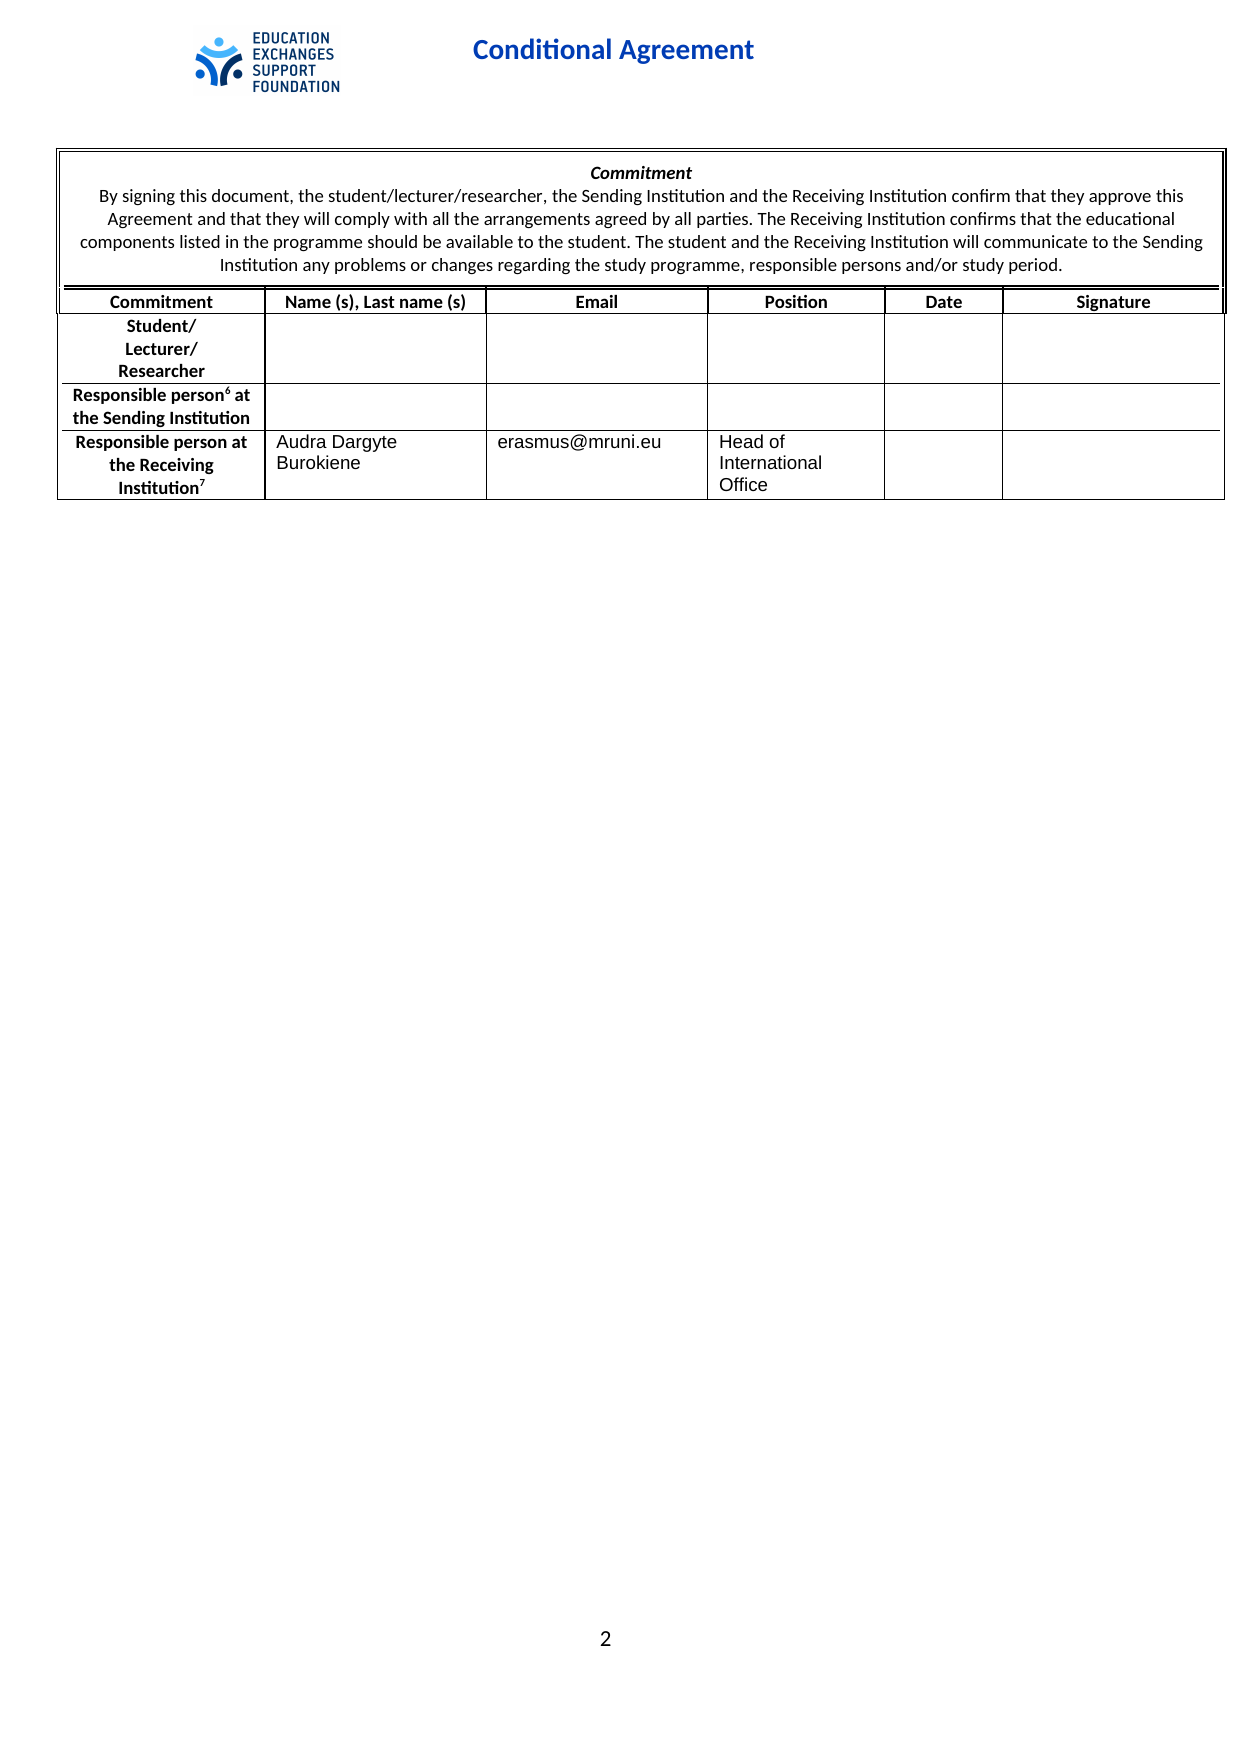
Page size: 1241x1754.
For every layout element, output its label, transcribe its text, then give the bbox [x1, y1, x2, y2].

table_cell [708, 384, 884, 429]
table_cell Commitment [58, 285, 264, 313]
table_cell [1003, 383, 1224, 429]
table_cell Name (s), Last name (s) [266, 290, 485, 313]
table_cell [708, 314, 884, 383]
table_header Commitment By signing this document, the student/lecturer/researcher, the Sending Institution and the Receiving Institution confirm that they approve this Agreement and that they will comply with all the arrangements agreed by all parties. The Receiving Institution confirms that the educational components listed in the programme should be available to the student. The student and the Receiving Institution will communicate to the Sending Institution any problems or changes regarding the study programme, responsible persons and/or study period. [60, 152, 1222, 285]
table_cell Position [709, 290, 884, 313]
table_cell [885, 384, 1002, 429]
table_cell Student/ Lecturer/ Researcher [58, 313, 264, 383]
table_cell [1003, 314, 1224, 383]
table_cell [885, 431, 1002, 499]
table_cell Head of International Office [708, 431, 884, 499]
table_cell [487, 384, 707, 429]
table_cell [266, 384, 486, 429]
table_cell [266, 314, 486, 383]
table_cell Responsible person at the Sending Institution [58, 383, 264, 429]
picture [193, 25, 342, 96]
table_cell Email [487, 290, 707, 313]
table_cell [1003, 430, 1224, 499]
table_cell [487, 314, 707, 383]
table_cell Responsible person at the Receiving Institution [58, 430, 264, 499]
table_cell Audra Dargyte Burokiene [266, 431, 486, 499]
table_cell Signature [1004, 285, 1224, 313]
table_cell erasmus@mruni.eu [487, 431, 707, 499]
table_cell Date [886, 290, 1002, 313]
table_cell [885, 314, 1002, 383]
